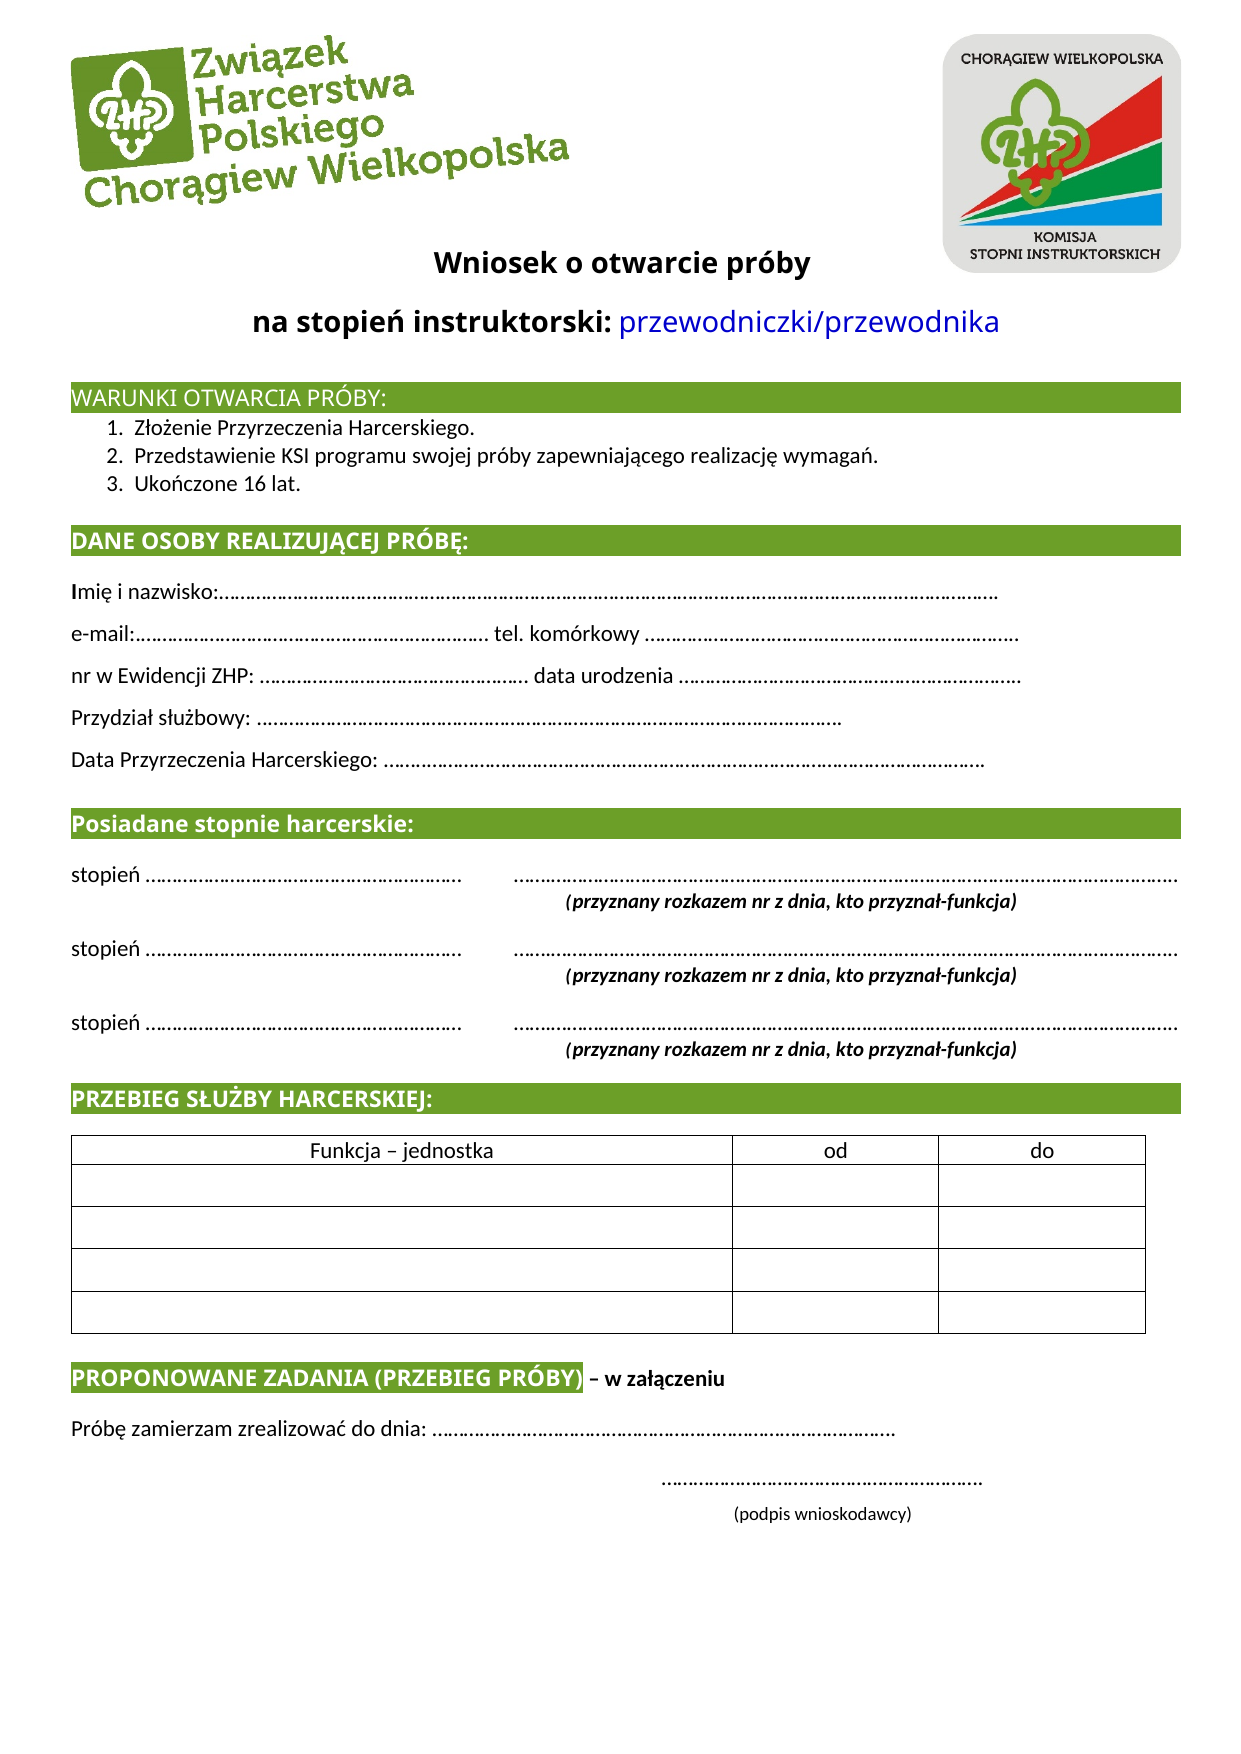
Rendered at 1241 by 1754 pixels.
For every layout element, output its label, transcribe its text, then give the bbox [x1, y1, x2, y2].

text nr w Ewidencji ZHP: …………………………………………… data urodzenia ……………………………………………………….. Przydział służbowy: ..………………………………………………………………………………………………. Data Przyrzeczenia Harcerskiego: ……..……………………………………………………………………………………………. [71, 661, 1181, 773]
text WARUNKI OTWARCIA PRÓBY: [71, 382, 1181, 413]
text Posiadane stopnie harcerskie: [71, 808, 1181, 839]
picture [70, 35, 570, 208]
table_cell [72, 1165, 732, 1206]
table_cell [939, 1249, 1145, 1291]
table_cell [733, 1207, 938, 1248]
text stopień …………………………………………………… …….……………………………………………………………………………………………………….. (przyznany rozkazem nr z dnia, kto przyznał-funkcja) [71, 860, 1181, 913]
text 1. Złożenie Przyrzeczenia Harcerskiego. [106, 413, 1181, 441]
table_header do [939, 1136, 1145, 1164]
text stopień …………………………………………………… …….……………………………………………………………………………………………………….. (przyznany rozkazem nr z dnia, kto przyznał-funkcja) [71, 1008, 1181, 1062]
text DANE OSOBY REALIZUJĄCEJ PRÓBĘ: [71, 525, 1181, 556]
text PROPONOWANE ZADANIA (PRZEBIEG PRÓBY) – w załączeniu [583, 1362, 1181, 1393]
table_cell [72, 1249, 732, 1291]
text 3. Ukończone 16 lat. [106, 469, 1181, 497]
table_cell [939, 1207, 1145, 1248]
text Wniosek o otwarcie próby na stopień instruktorski: przewodniczki/przewodnika [71, 242, 1181, 341]
text ……………………………………………………. (podpis wnioskodawcy) [661, 1463, 1181, 1525]
text Próbę zamierzam zrealizować do dnia: ……………………………………………………………………………. [71, 1414, 1181, 1442]
table_cell [72, 1292, 732, 1333]
table_cell [939, 1165, 1145, 1206]
table_header od [733, 1136, 938, 1164]
table_cell [733, 1292, 938, 1333]
table_cell [733, 1249, 938, 1291]
table_cell [939, 1292, 1145, 1333]
table_header Funkcja – jednostka [72, 1136, 732, 1164]
table_cell [733, 1165, 938, 1206]
text stopień …………………………………………………… …….……………………………………………………………………………………………………….. (przyznany rozkazem nr z dnia, kto przyznał-funkcja) [71, 934, 1181, 988]
picture [942, 34, 1182, 273]
text 2. Przedstawienie KSI programu swojej próby zapewniającego realizację wymagań. [106, 441, 1181, 469]
table_cell [72, 1207, 732, 1248]
text Imię i nazwisko:…………………………………………………………………………………………………………………………………. e-mail:.………………………………………………………… tel. komórkowy …………………………………………………………….. [71, 577, 1181, 647]
text PRZEBIEG SŁUŻBY HARCERSKIEJ: [71, 1083, 1181, 1114]
